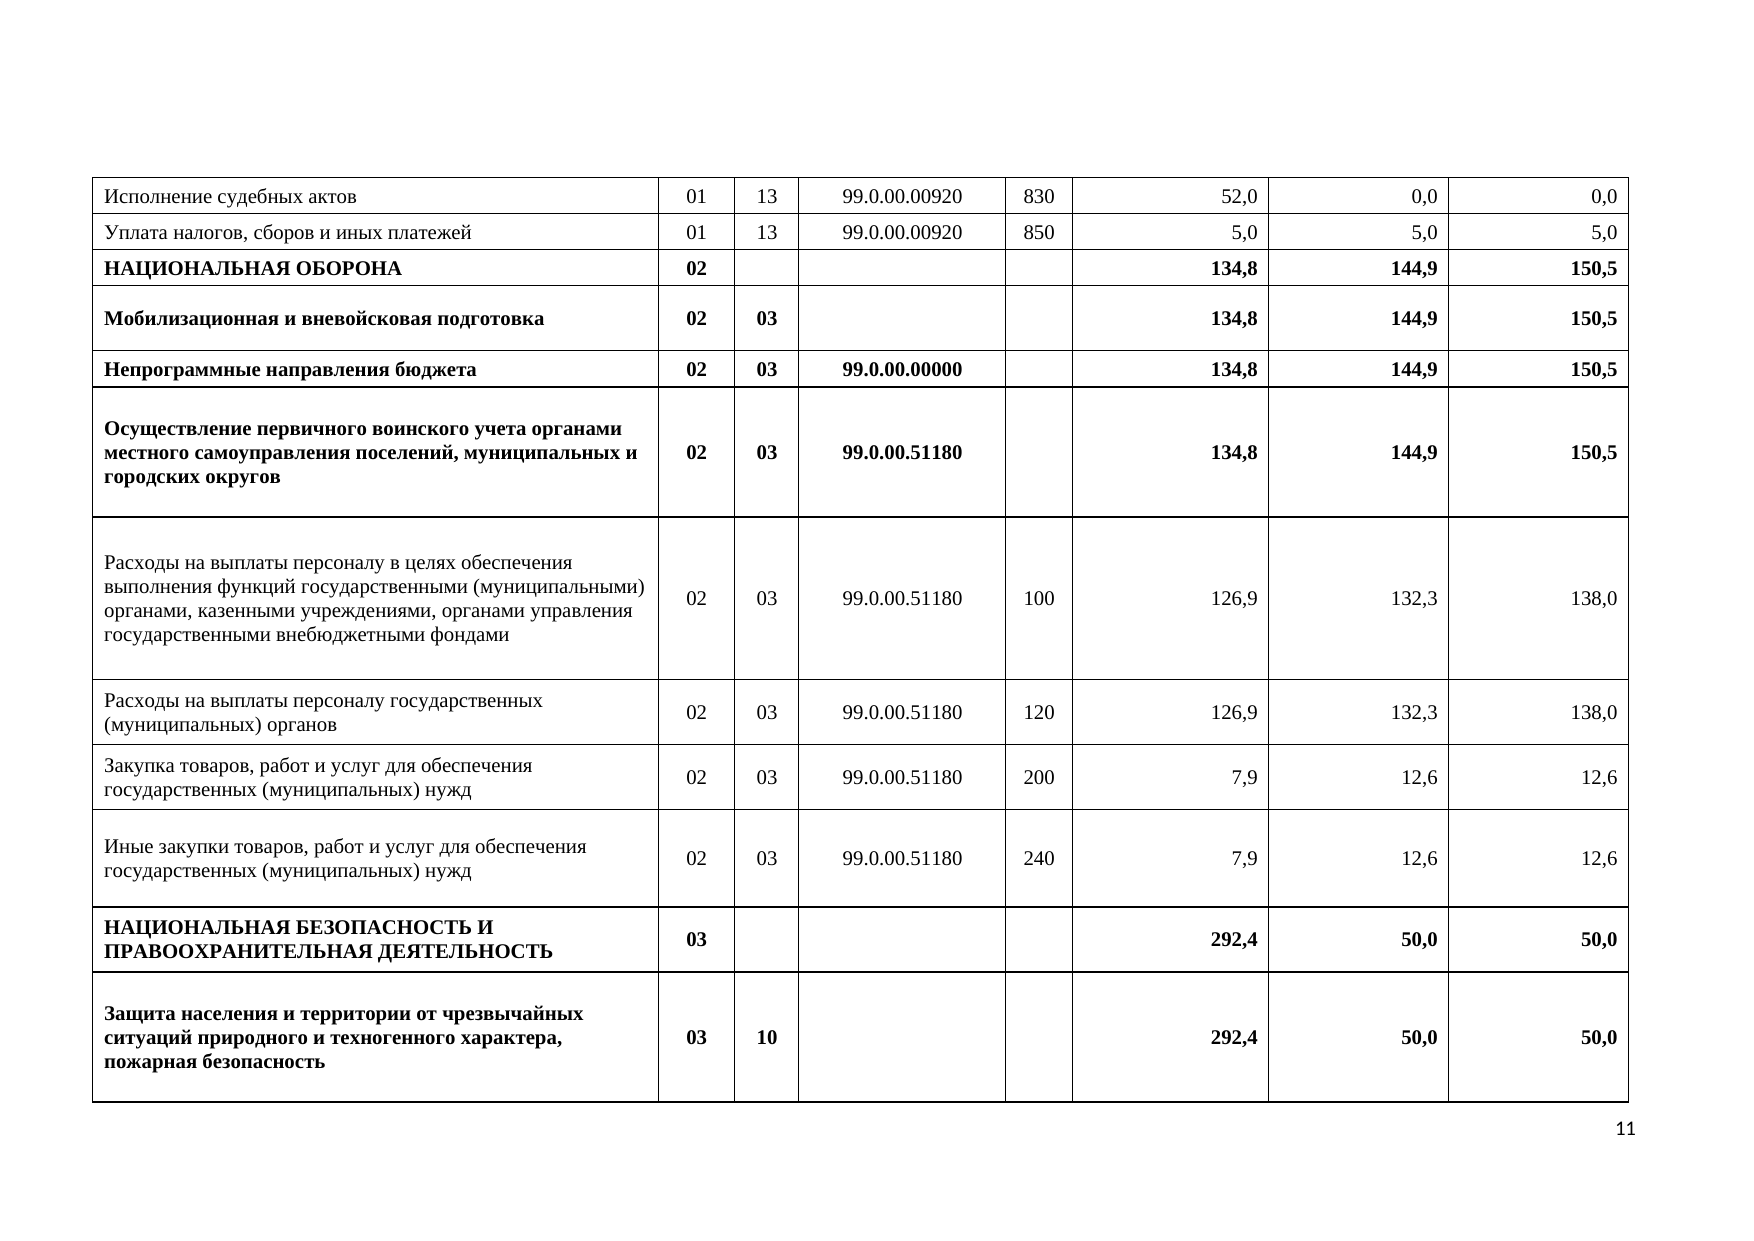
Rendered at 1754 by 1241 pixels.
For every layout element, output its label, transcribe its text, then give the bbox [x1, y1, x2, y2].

table_cell 0,0 [1449, 178, 1628, 213]
table_cell Закупка товаров, работ и услуг для обеспечения государственных (муниципальных) нужд [93, 745, 658, 809]
table_cell 138,0 [1449, 680, 1628, 744]
table_cell 134,8 [1073, 388, 1268, 516]
table_cell 12,6 [1449, 745, 1628, 809]
table_cell 50,0 [1269, 973, 1448, 1101]
table_cell 132,3 [1269, 680, 1448, 744]
table_cell [1006, 286, 1072, 350]
table_cell 120 [1006, 680, 1072, 744]
table_cell 144,9 [1269, 388, 1448, 516]
table_cell [735, 908, 798, 971]
table_cell 144,9 [1269, 250, 1448, 285]
table_cell 0,0 [1269, 178, 1448, 213]
table_cell 99.0.00.51180 [799, 680, 1005, 744]
table_cell [1006, 388, 1072, 516]
table_cell 100 [1006, 518, 1072, 679]
table_cell 150,5 [1449, 286, 1628, 350]
table_cell 5,0 [1073, 214, 1268, 249]
table_cell НАЦИОНАЛЬНАЯ ОБОРОНА [93, 250, 658, 285]
table_cell 03 [735, 810, 798, 906]
table_cell 292,4 [1073, 973, 1268, 1101]
table_cell 99.0.00.51180 [799, 810, 1005, 906]
table_cell Иные закупки товаров, работ и услуг для обеспечения государственных (муниципальных) нужд [93, 810, 658, 906]
table_cell [1006, 973, 1072, 1101]
table_cell 10 [735, 973, 798, 1101]
table_cell 99.0.00.51180 [799, 518, 1005, 679]
table_cell 99.0.00.51180 [799, 388, 1005, 516]
table_cell НАЦИОНАЛЬНАЯ БЕЗОПАСНОСТЬ И ПРАВООХРАНИТЕЛЬНАЯ ДЕЯТЕЛЬНОСТЬ [93, 908, 658, 971]
table_cell 02 [659, 810, 734, 906]
table_cell 02 [659, 250, 734, 285]
table_cell 03 [735, 680, 798, 744]
table_cell 150,5 [1449, 351, 1628, 386]
table_cell [735, 250, 798, 285]
table_cell 02 [659, 745, 734, 809]
table_cell 850 [1006, 214, 1072, 249]
table_cell 150,5 [1449, 250, 1628, 285]
table_cell 03 [735, 388, 798, 516]
table_cell 99.0.00.51180 [799, 745, 1005, 809]
table_cell 03 [735, 351, 798, 386]
table_cell 03 [659, 973, 734, 1101]
table_cell 138,0 [1449, 518, 1628, 679]
table_cell 50,0 [1449, 908, 1628, 971]
table_cell [1006, 351, 1072, 386]
table_cell 01 [659, 214, 734, 249]
table_cell 132,3 [1269, 518, 1448, 679]
table_cell Расходы на выплаты персоналу в целях обеспечения выполнения функций государственными (муниципальными) органами, казенными учреждениями, органами управления государственными внебюджетными фондами [93, 518, 658, 679]
table_cell 200 [1006, 745, 1072, 809]
table_cell [1006, 250, 1072, 285]
table_cell 5,0 [1449, 214, 1628, 249]
table_cell 126,9 [1073, 680, 1268, 744]
table_cell Непрограммные направления бюджета [93, 351, 658, 386]
table_cell 830 [1006, 178, 1072, 213]
table_cell 03 [735, 518, 798, 679]
table_cell Уплата налогов, сборов и иных платежей [93, 214, 658, 249]
table_cell 99.0.00.00920 [799, 214, 1005, 249]
table_cell 50,0 [1449, 973, 1628, 1101]
table_cell [1006, 908, 1072, 971]
table_cell 13 [735, 214, 798, 249]
table_cell 13 [735, 178, 798, 213]
table_cell [799, 908, 1005, 971]
table_cell 99.0.00.00920 [799, 178, 1005, 213]
table_cell 02 [659, 388, 734, 516]
table_cell 5,0 [1269, 214, 1448, 249]
table_cell 150,5 [1449, 388, 1628, 516]
table_cell 126,9 [1073, 518, 1268, 679]
table_cell 144,9 [1269, 351, 1448, 386]
table_cell 50,0 [1269, 908, 1448, 971]
table_cell 7,9 [1073, 745, 1268, 809]
table_cell 12,6 [1269, 810, 1448, 906]
table_cell 292,4 [1073, 908, 1268, 971]
table_cell [799, 250, 1005, 285]
table_cell Осуществление первичного воинского учета органами местного самоуправления поселений, муниципальных и городских округов [93, 388, 658, 516]
table_cell 134,8 [1073, 286, 1268, 350]
table_cell 03 [735, 286, 798, 350]
table_cell 144,9 [1269, 286, 1448, 350]
table_cell Защита населения и территории от чрезвычайных ситуаций природного и техногенного характера, пожарная безопасность [93, 973, 658, 1101]
table_cell 02 [659, 518, 734, 679]
table_cell 134,8 [1073, 351, 1268, 386]
table_cell [799, 973, 1005, 1101]
table_cell Расходы на выплаты персоналу государственных (муниципальных) органов [93, 680, 658, 744]
table_cell 134,8 [1073, 250, 1268, 285]
table_cell Исполнение судебных актов [93, 178, 658, 213]
table_cell 12,6 [1449, 810, 1628, 906]
table_cell 03 [659, 908, 734, 971]
table_cell 01 [659, 178, 734, 213]
table_cell 02 [659, 351, 734, 386]
table_cell 52,0 [1073, 178, 1268, 213]
table_cell 02 [659, 286, 734, 350]
table_cell 99.0.00.00000 [799, 351, 1005, 386]
table_cell Мобилизационная и вневойсковая подготовка [93, 286, 658, 350]
table_cell 02 [659, 680, 734, 744]
table_cell 12,6 [1269, 745, 1448, 809]
table_cell [799, 286, 1005, 350]
table_cell 7,9 [1073, 810, 1268, 906]
table_cell 240 [1006, 810, 1072, 906]
table_cell 03 [735, 745, 798, 809]
